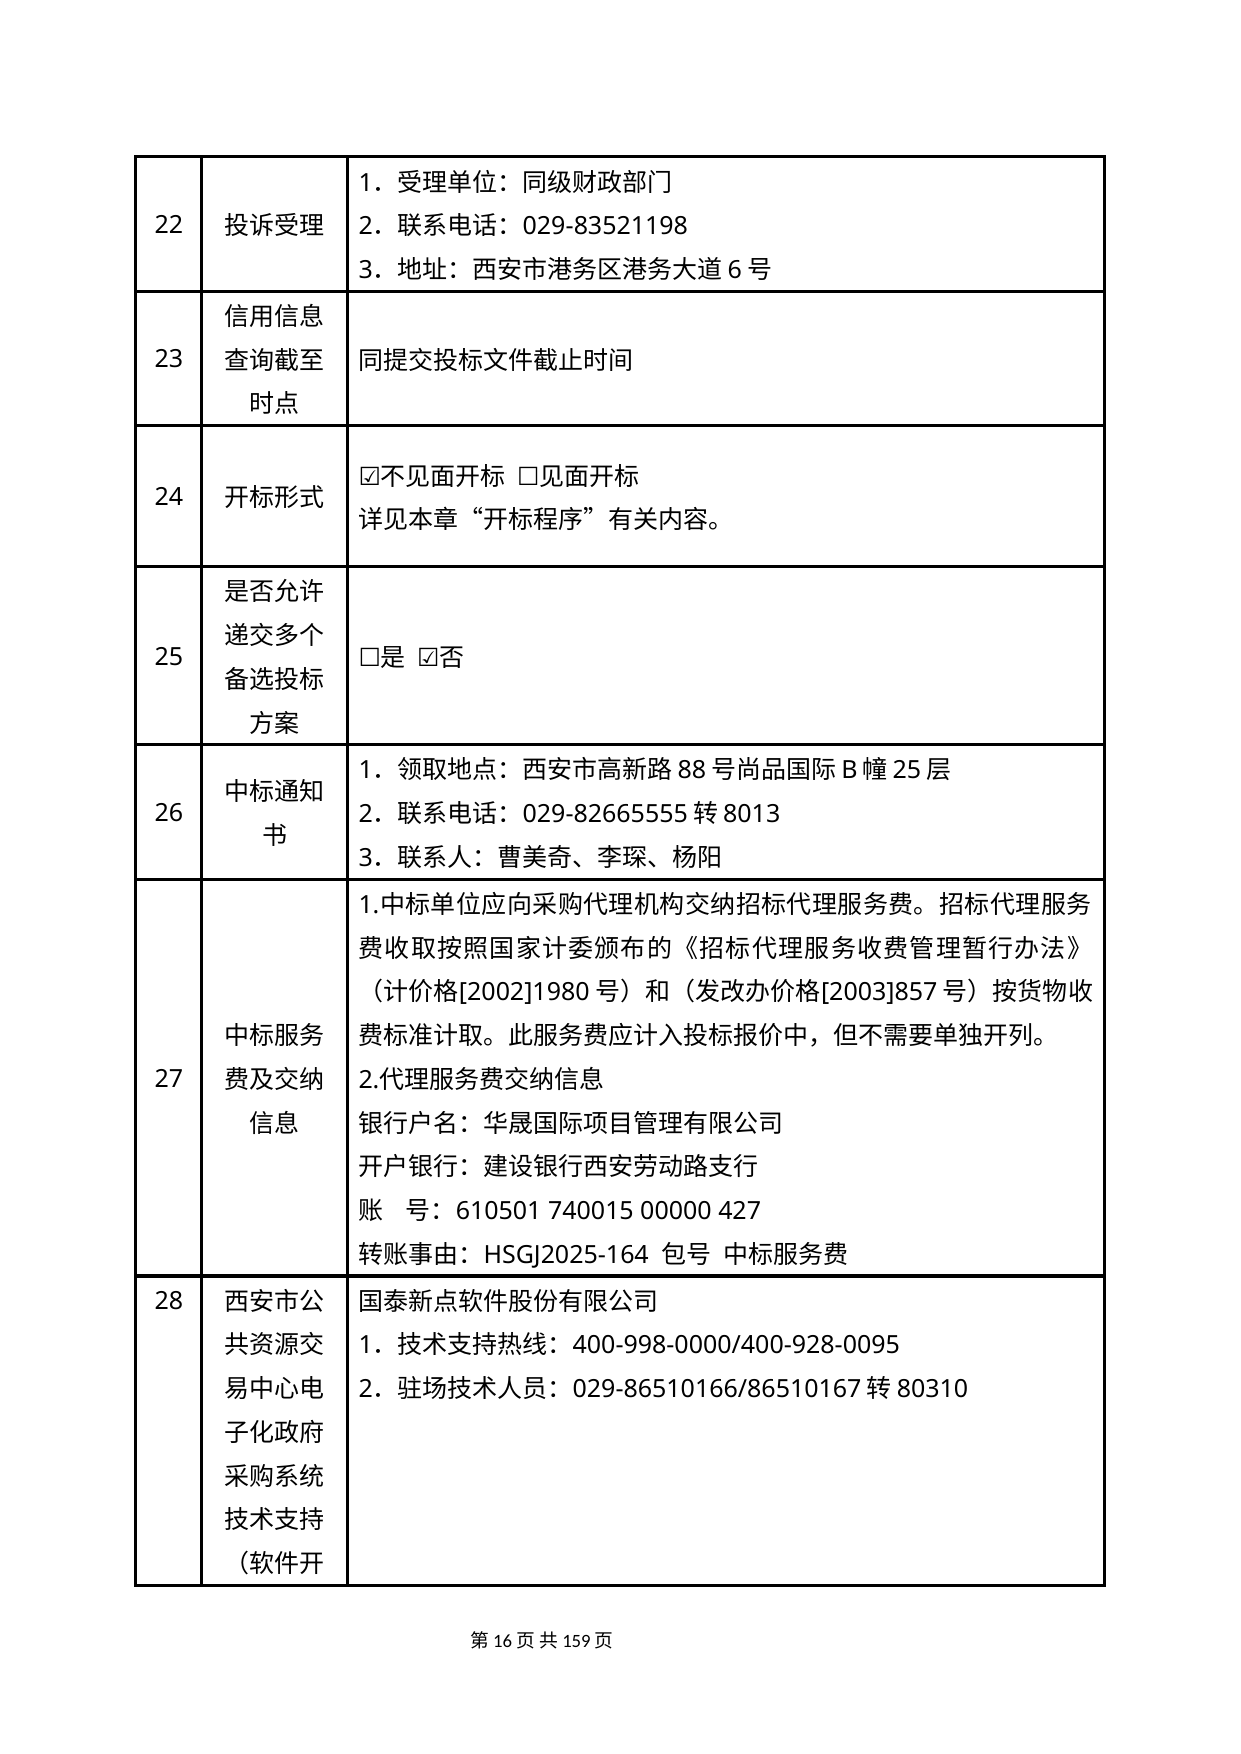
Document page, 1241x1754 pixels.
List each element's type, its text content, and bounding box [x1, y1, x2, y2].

table_cell 28 [137, 1278, 200, 1584]
table_cell 26 [137, 746, 200, 877]
table_cell 开标形式 [203, 427, 346, 565]
table_cell 是否允许递交多个备选投标方案 [203, 568, 346, 743]
table_cell 信用信息查询截至时点 [203, 293, 346, 424]
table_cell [349, 1278, 1103, 1584]
table_cell 25 [137, 568, 200, 743]
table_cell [203, 1278, 346, 1584]
table_cell 同提交投标文件截止时间 [349, 293, 1103, 424]
table_cell 1.中标单位应向采购代理机构交纳招标代理服务费。招标代理服务费收取按照国家计委颁布的《招标代理服务收费管理暂行办法》（计价格[2002]1980号）和（发改办价格[2003]857号）按货物收费标准计取。此服务费应计入投标报价中，但不需要单独开列。 2.代理服务费交纳信息 银行户名：华晟国际项目管理有限公司 开户银行：建设银行西安劳动路支行 账 号：610501 740015 00000 427 转账事由：HSGJ2025-164 包号 中标服务费 [349, 881, 1103, 1274]
table_cell 中标服务费及交纳信息 [203, 881, 346, 1274]
table_cell 投诉受理 [203, 158, 346, 289]
table_cell 中标通知书 [203, 746, 346, 877]
table_cell 是 否 [349, 568, 1103, 743]
table_cell 24 [137, 427, 200, 565]
table_cell 1．受理单位：同级财政部门 2．联系电话：029-83521198 3．地址：西安市港务区港务大道6号 [349, 158, 1103, 289]
table_cell 23 [137, 293, 200, 424]
table_cell 22 [137, 158, 200, 289]
table_cell 27 [137, 881, 200, 1274]
table_cell 不见面开标 见面开标 详见本章“开标程序”有关内容。 [349, 427, 1103, 565]
table_cell 1．领取地点：西安市高新路88号尚品国际B幢25层 2．联系电话：029-82665555转8013 3．联系人：曹美奇、李琛、杨阳 [349, 746, 1103, 877]
